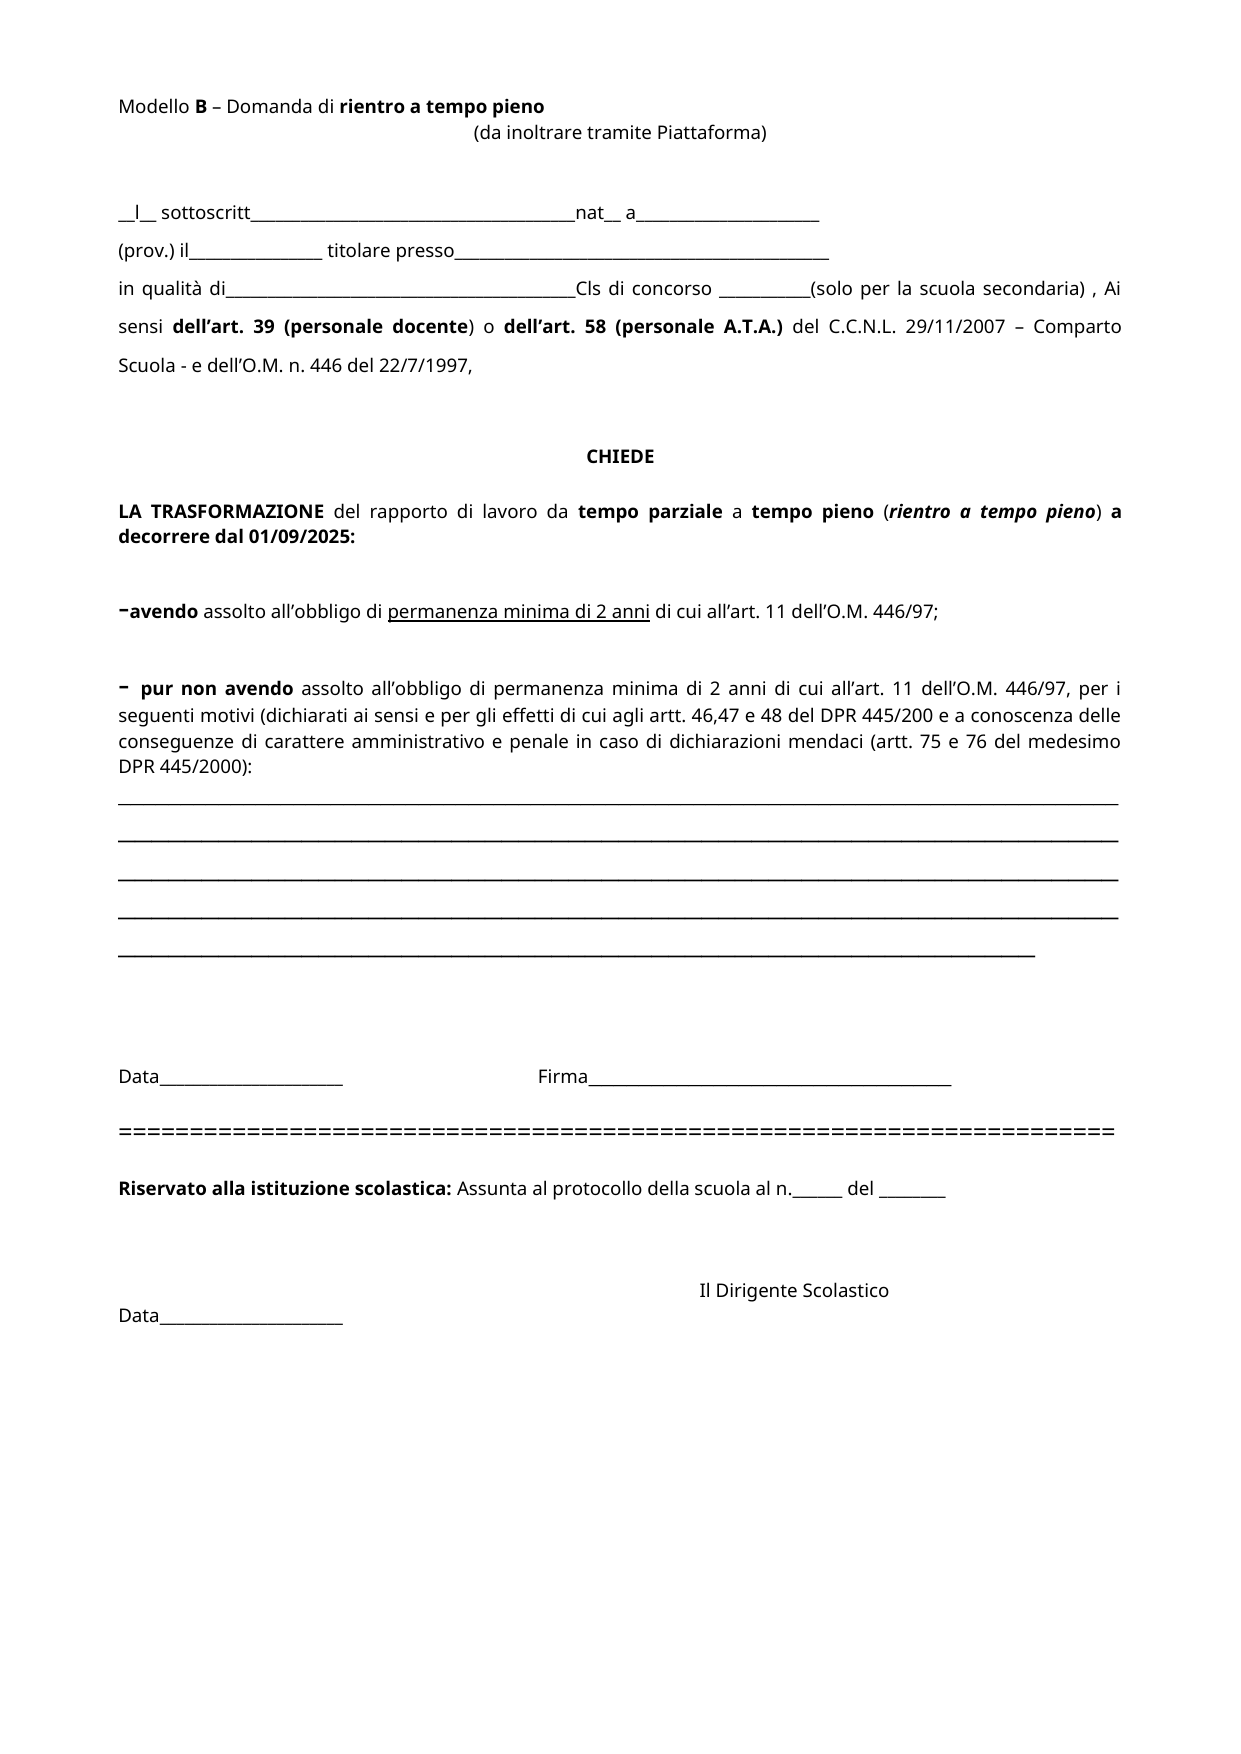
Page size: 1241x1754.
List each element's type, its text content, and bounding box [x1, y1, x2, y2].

text Data______________________ [118, 1302, 1122, 1328]
text ________________________________________________________________________________ [118, 779, 1122, 808]
text _______________________________________________________________________________________________________________________________________________________________________________ [118, 846, 1122, 961]
text ⁭- pur non avendo assolto all’obbligo di permanenza minima di 2 anni di cui all’art. 11 dell’O.M. 446/97, per i seguenti motivi (dichiarati ai sensi e per gli effetti di cui agli artt. 46,47 e 48 del DPR 445/200 e a conoscenza delle conseguenze di carattere amministrativo e penale in caso di dichiarazioni mendaci (artt. 75 e 76 del medesimo DPR 445/2000): [118, 664, 1122, 779]
text Modello B – Domanda di rientro a tempo pieno [118, 94, 1122, 119]
text Data______________________ Firma_____________________________ [118, 1060, 1122, 1089]
subtitle CHIEDE [118, 444, 1122, 469]
text __l__ sottoscritt_______________________________________nat__ a______________________ [118, 199, 1122, 224]
text LA TRASFORMAZIONE del rapporto di lavoro da tempo parziale a tempo pieno (rientro a tempo pieno) a decorrere dal 01/09/2025: [118, 498, 1122, 549]
text (da inoltrare tramite Piattaforma) [118, 119, 1122, 145]
text Riservato alla istituzione scolastica: Assunta al protocollo della scuola al n.______ del ________ [118, 1175, 1122, 1200]
text ⁭-avendo assolto all’obbligo di permanenza minima di 2 anni di cui all’art. 11 dell’O.M. 446/97; [118, 587, 1122, 626]
text in qualità di__________________________________________Cls di concorso ___________(solo per la scuola secondaria) , Ai sensi dell’art. 39 (personale docente) o dell’art. 58 (personale A.T.A.) del C.C.N.L. 29/11/2007 – Comparto Scuola - e dell’O.M. n. 446 del 22/7/1997, [118, 275, 1122, 377]
text ____________________________________________________________ [118, 808, 1122, 846]
text ====================================================================== [118, 1117, 1122, 1146]
text Il Dirigente Scolastico [118, 1277, 1122, 1302]
text (prov.) il________________ titolare presso_____________________________________________ [118, 237, 1122, 263]
